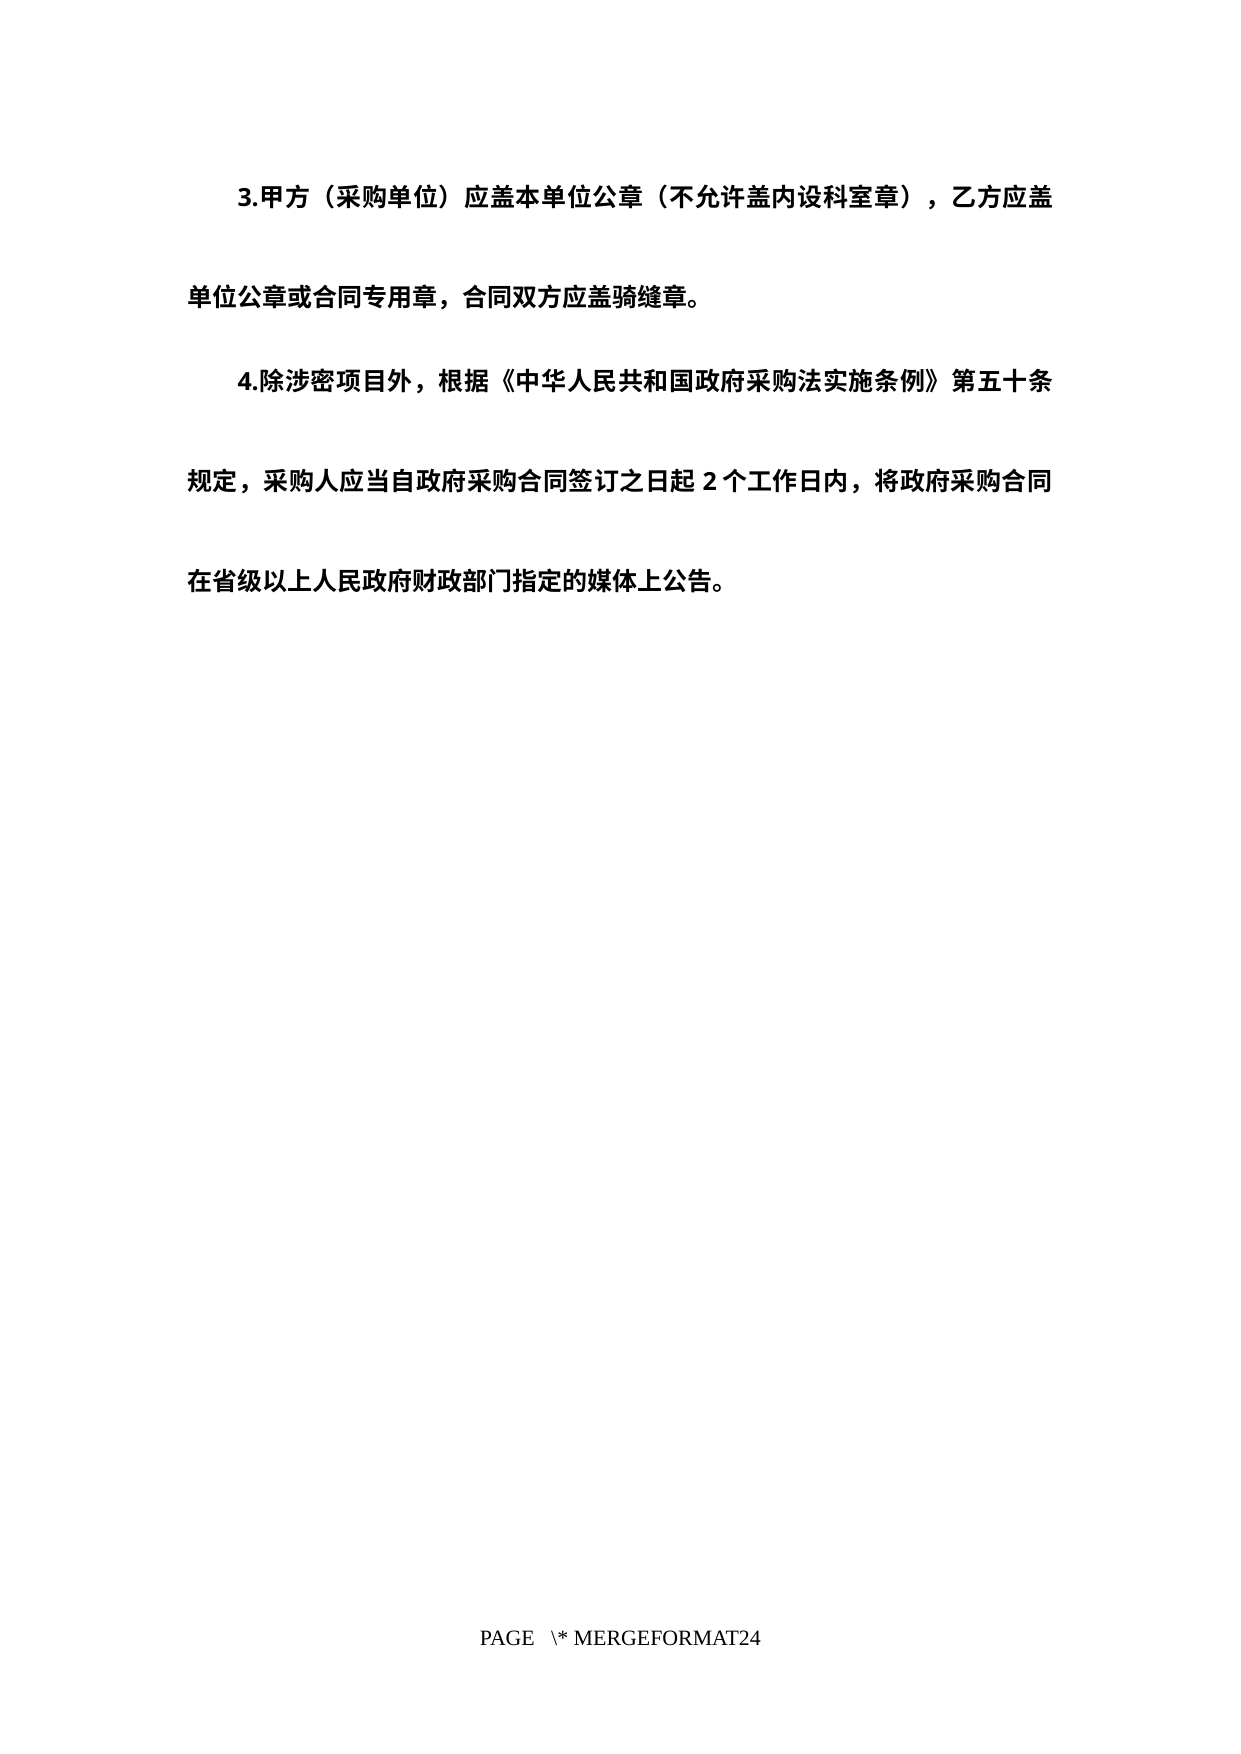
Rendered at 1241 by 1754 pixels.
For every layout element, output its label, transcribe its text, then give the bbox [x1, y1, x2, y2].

subtitle 4.除涉密项目外，根据《中华人民共和国政府采购法实施条例》第五十条规定，采购人应当自政府采购合同签订之日起2个工作日内，将政府采购合同在省级以上人民政府财政部门指定的媒体上公告。 [187, 347, 1053, 613]
text 3.甲方（采购单位）应盖本单位公章（不允许盖内设科室章），乙方应盖单位公章或合同专用章，合同双方应盖骑缝章。 [187, 162, 1053, 329]
